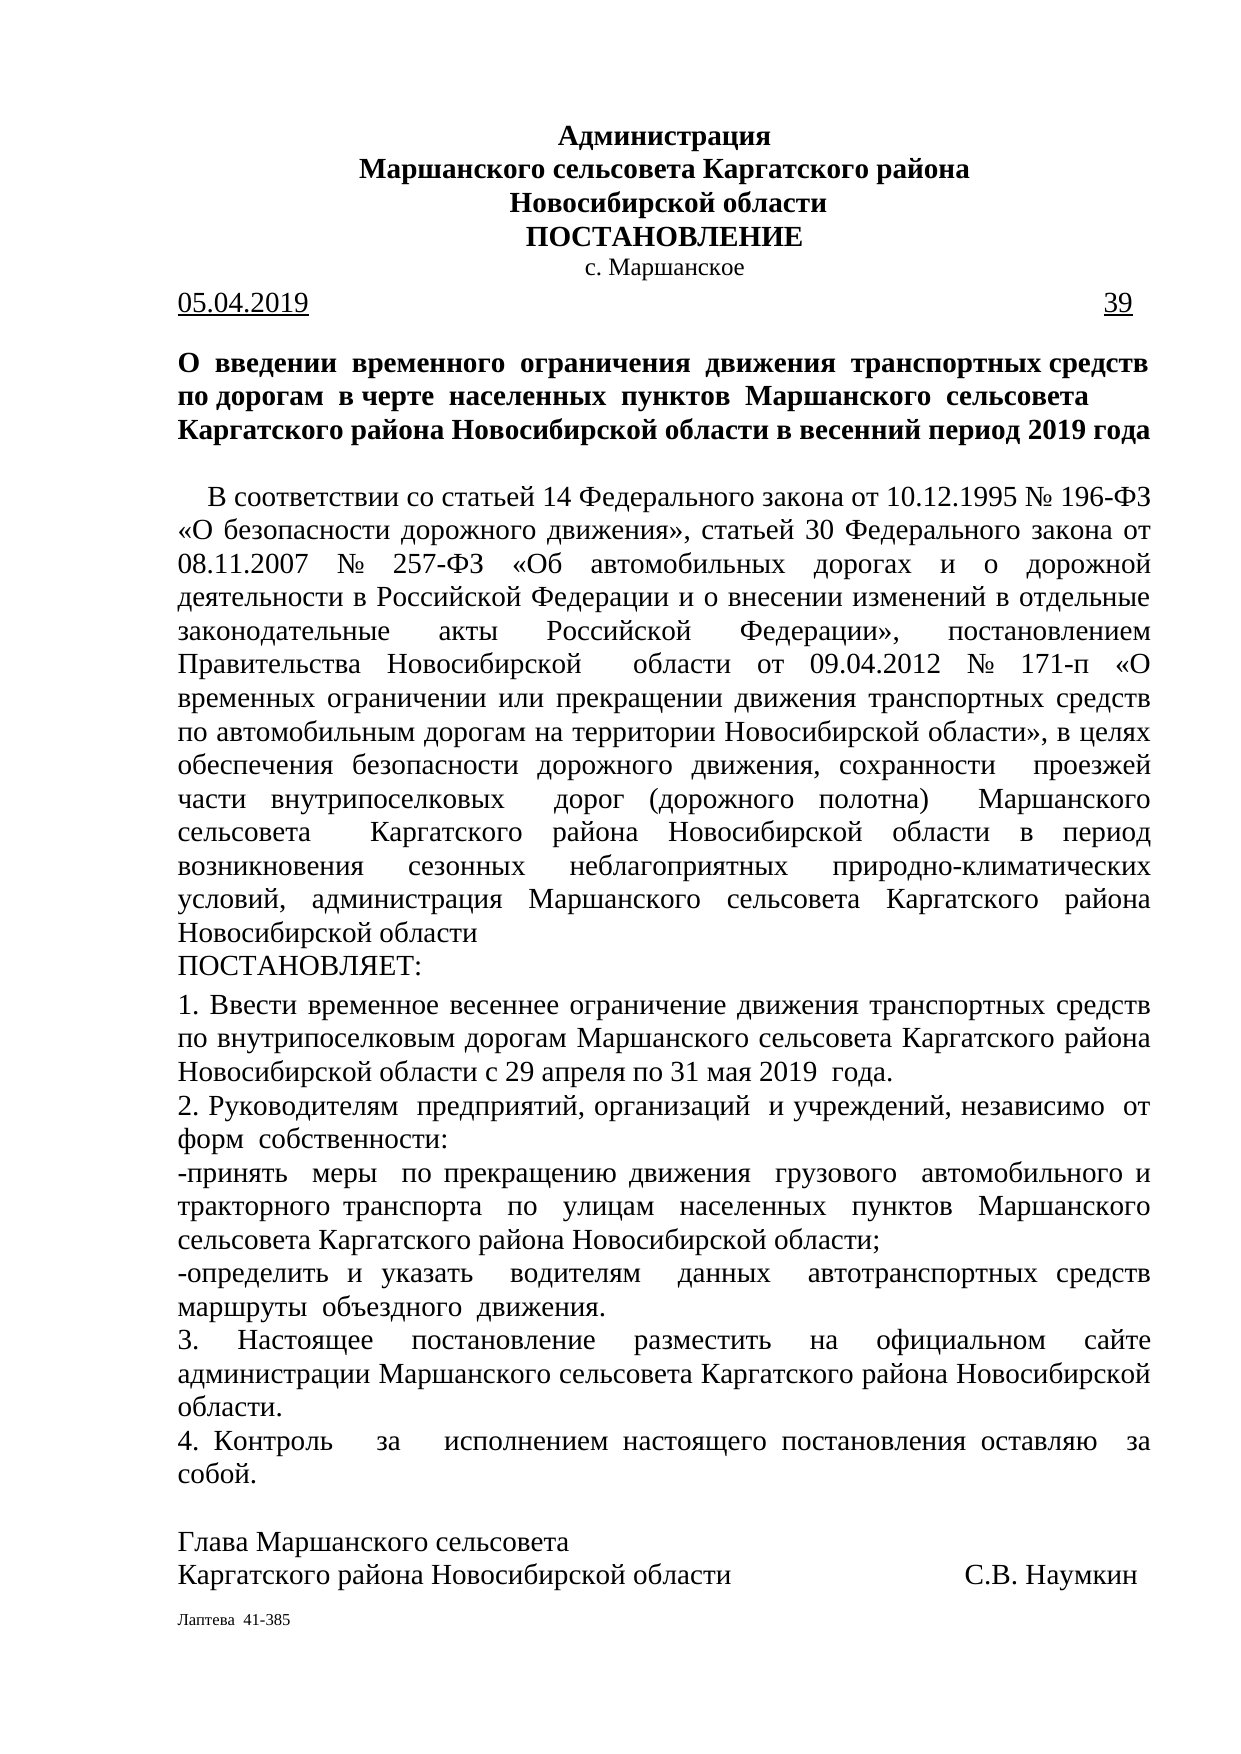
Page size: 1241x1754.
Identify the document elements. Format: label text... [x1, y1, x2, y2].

text Лаптева 41-385 [177, 1610, 1152, 1629]
text Маршанского сельсовета Каргатского района [177, 152, 1152, 185]
text 4. Контроль за исполнением настоящего постановления оставляю за собой. [177, 1423, 1152, 1490]
text В соответствии со статьей 14 Федерального закона от 10.12.1995 № 196-ФЗ «О безопасности дорожного движения», статьей 30 Федерального закона от 08.11.2007 № 257-ФЗ «Об автомобильных дорогах и о дорожной деятельности в Российской Федерации и о внесении изменений в отдельные законодательные акты Российской Федерации», постановлением Правительства Новосибирской области от 09.04.2012 № 171-п «О временных ограничении или прекращении движения транспортных средств по автомобильным дорогам на территории Новосибирской области», в целях обеспечения безопасности дорожного движения, сохранности проезжей части внутрипоселковых дорог (дорожного полотна) Маршанского сельсовета Каргатского района Новосибирской области в период возникновения сезонных неблагоприятных природно-климатических условий, администрация Маршанского сельсовета Каргатского района Новосибирской области [177, 479, 1152, 948]
text 3. Настоящее постановление разместить на официальном сайте администрации Маршанского сельсовета Каргатского района Новосибирской области. [177, 1322, 1152, 1423]
text Каргатского района Новосибирской области С.В. Наумкин [177, 1557, 1152, 1591]
text ПОСТАНОВЛЯЕТ: [177, 948, 1152, 982]
text Администрация [177, 118, 1152, 152]
text О введении временного ограничения движения транспортных средств по дорогам в черте населенных пунктов Маршанского сельсовета Каргатского района Новосибирской области в весенний период 2019 года [177, 345, 1152, 445]
text -определить и указать водителям данных автотранспортных средств маршруты объездного движения. [177, 1255, 1152, 1322]
text ПОСТАНОВЛЕНИЕ [177, 219, 1152, 252]
text 1. Ввести временное весеннее ограничение движения транспортных средств по внутрипоселковым дорогам Маршанского сельсовета Каргатского района Новосибирской области с 29 апреля по 31 мая 2019 года. [177, 987, 1152, 1088]
text -принять меры по прекращению движения грузового автомобильного и тракторного транспорта по улицам населенных пунктов Маршанского сельсовета Каргатского района Новосибирской области; [177, 1155, 1152, 1255]
text Глава Маршанского сельсовета [177, 1524, 1152, 1557]
text с. Маршанское [177, 252, 1152, 281]
text Новосибирской области [177, 185, 1152, 219]
text 05.04.2019 39 [177, 285, 1152, 319]
text 2. Руководителям предприятий, организаций и учреждений, независимо от форм собственности: [177, 1088, 1152, 1155]
